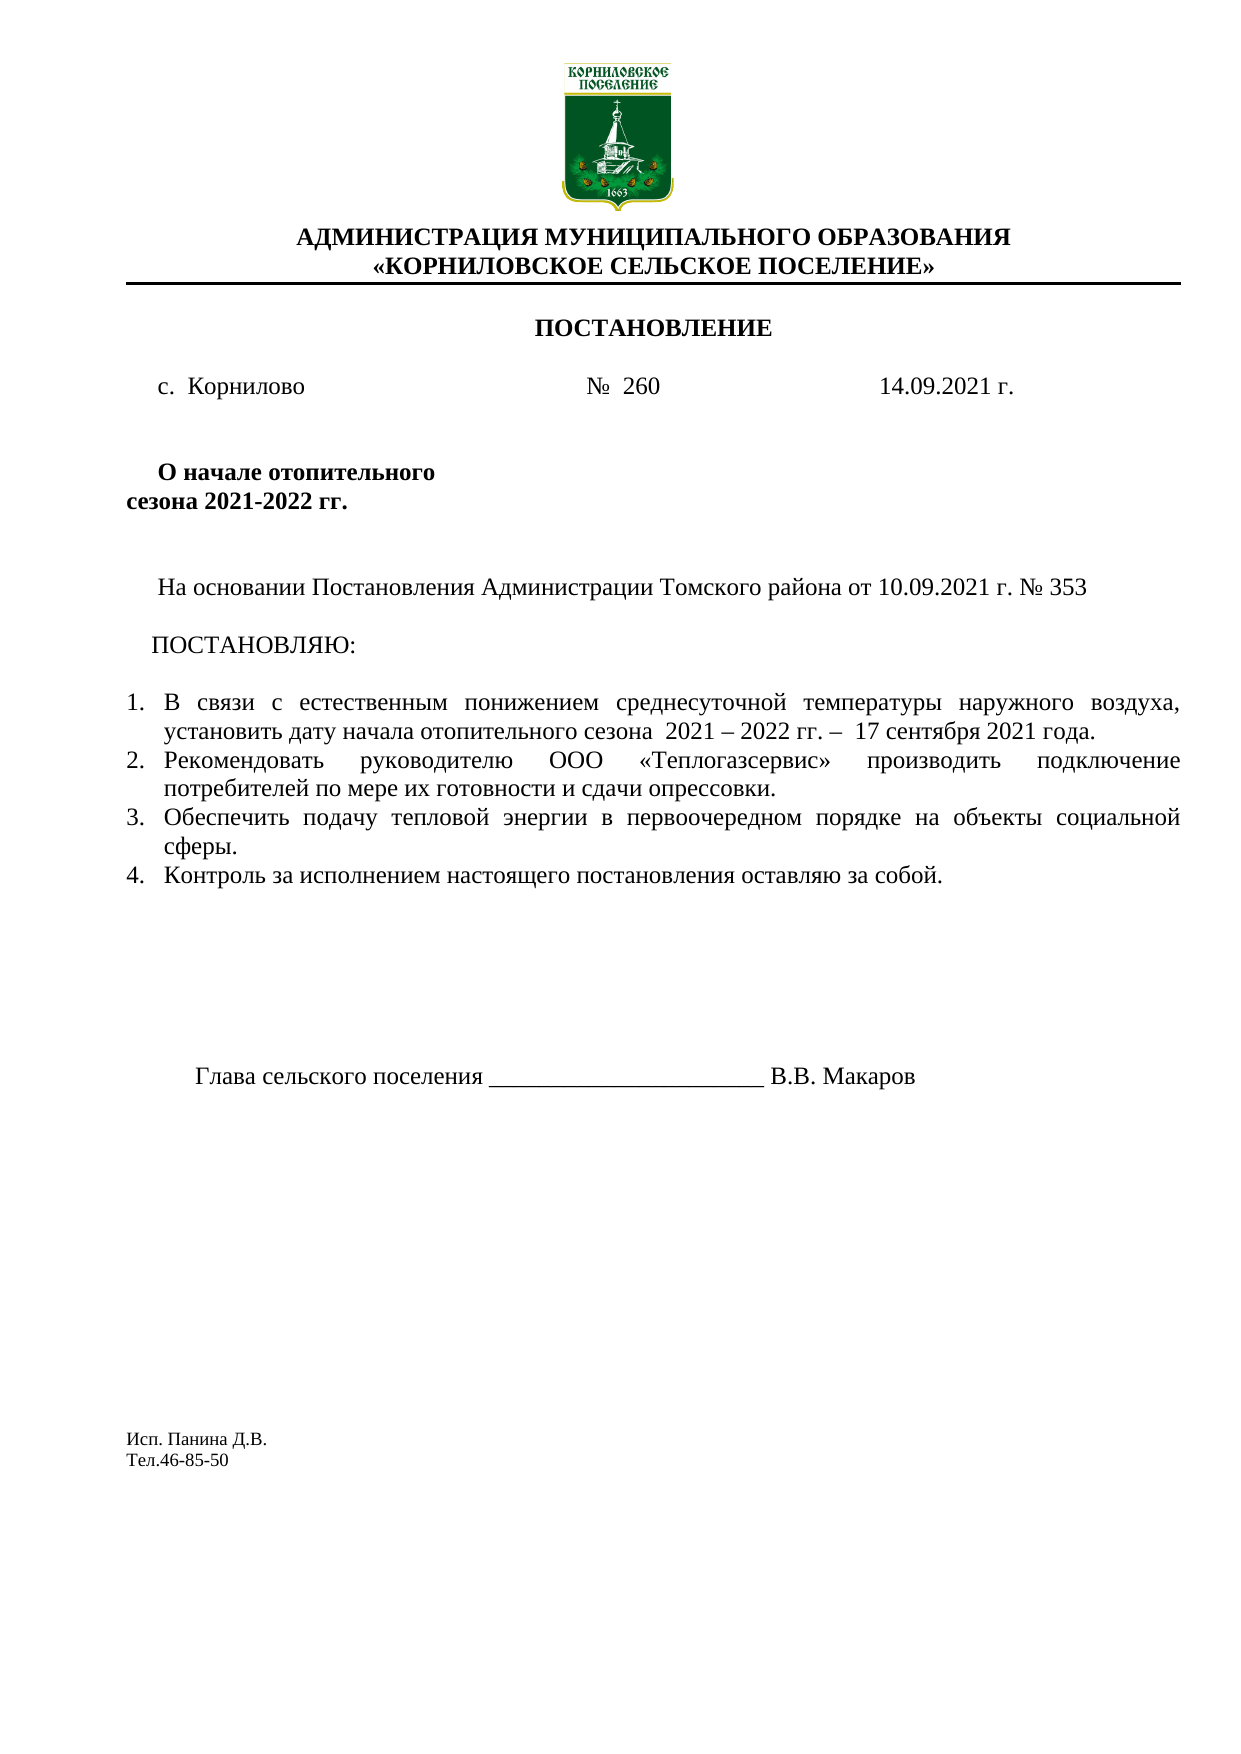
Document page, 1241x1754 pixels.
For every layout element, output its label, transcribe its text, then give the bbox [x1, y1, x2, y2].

list Рекомендовать руководителю ООО «Теплогазсервис» производить подключение потребителей по мере их готовности и сдачи опрессовки. [126, 745, 1181, 802]
list Контроль за исполнением настоящего постановления оставляю за собой. [126, 860, 1181, 888]
text На основании Постановления Администрации Томского района от 10.09.2021 г. № 353 [126, 572, 1181, 601]
text О начале отопительного [126, 457, 1181, 486]
list В связи с естественным понижением среднесуточной температуры наружного воздуха, установить дату начала отопительного сезона 2021 – 2022 гг. – 17 сентября 2021 года. [126, 687, 1181, 745]
text «КОРНИЛОВСКОЕ СЕЛЬСКОЕ ПОСЕЛЕНИЕ» [126, 251, 1181, 282]
text сезона 2021-2022 гг. [126, 486, 1181, 515]
text с. Корнилово № 260 14.09.2021 г. [126, 371, 1181, 400]
text Тел.46-85-50 [126, 1449, 1181, 1471]
text ПОСТАНОВЛЕНИЕ [126, 313, 1181, 342]
text Исп. Панина Д.В. [126, 1427, 1181, 1449]
list Обеспечить подачу тепловой энергии в первоочередном порядке на объекты социальной сферы. [126, 802, 1181, 860]
text ПОСТАНОВЛЯЮ: [126, 630, 1181, 658]
text АДМИНИСТРАЦИЯ МУНИЦИПАЛЬНОГО ОБРАЗОВАНИЯ [126, 222, 1181, 251]
text Глава сельского поселения ______________________ В.В. Макаров [126, 1061, 1181, 1090]
